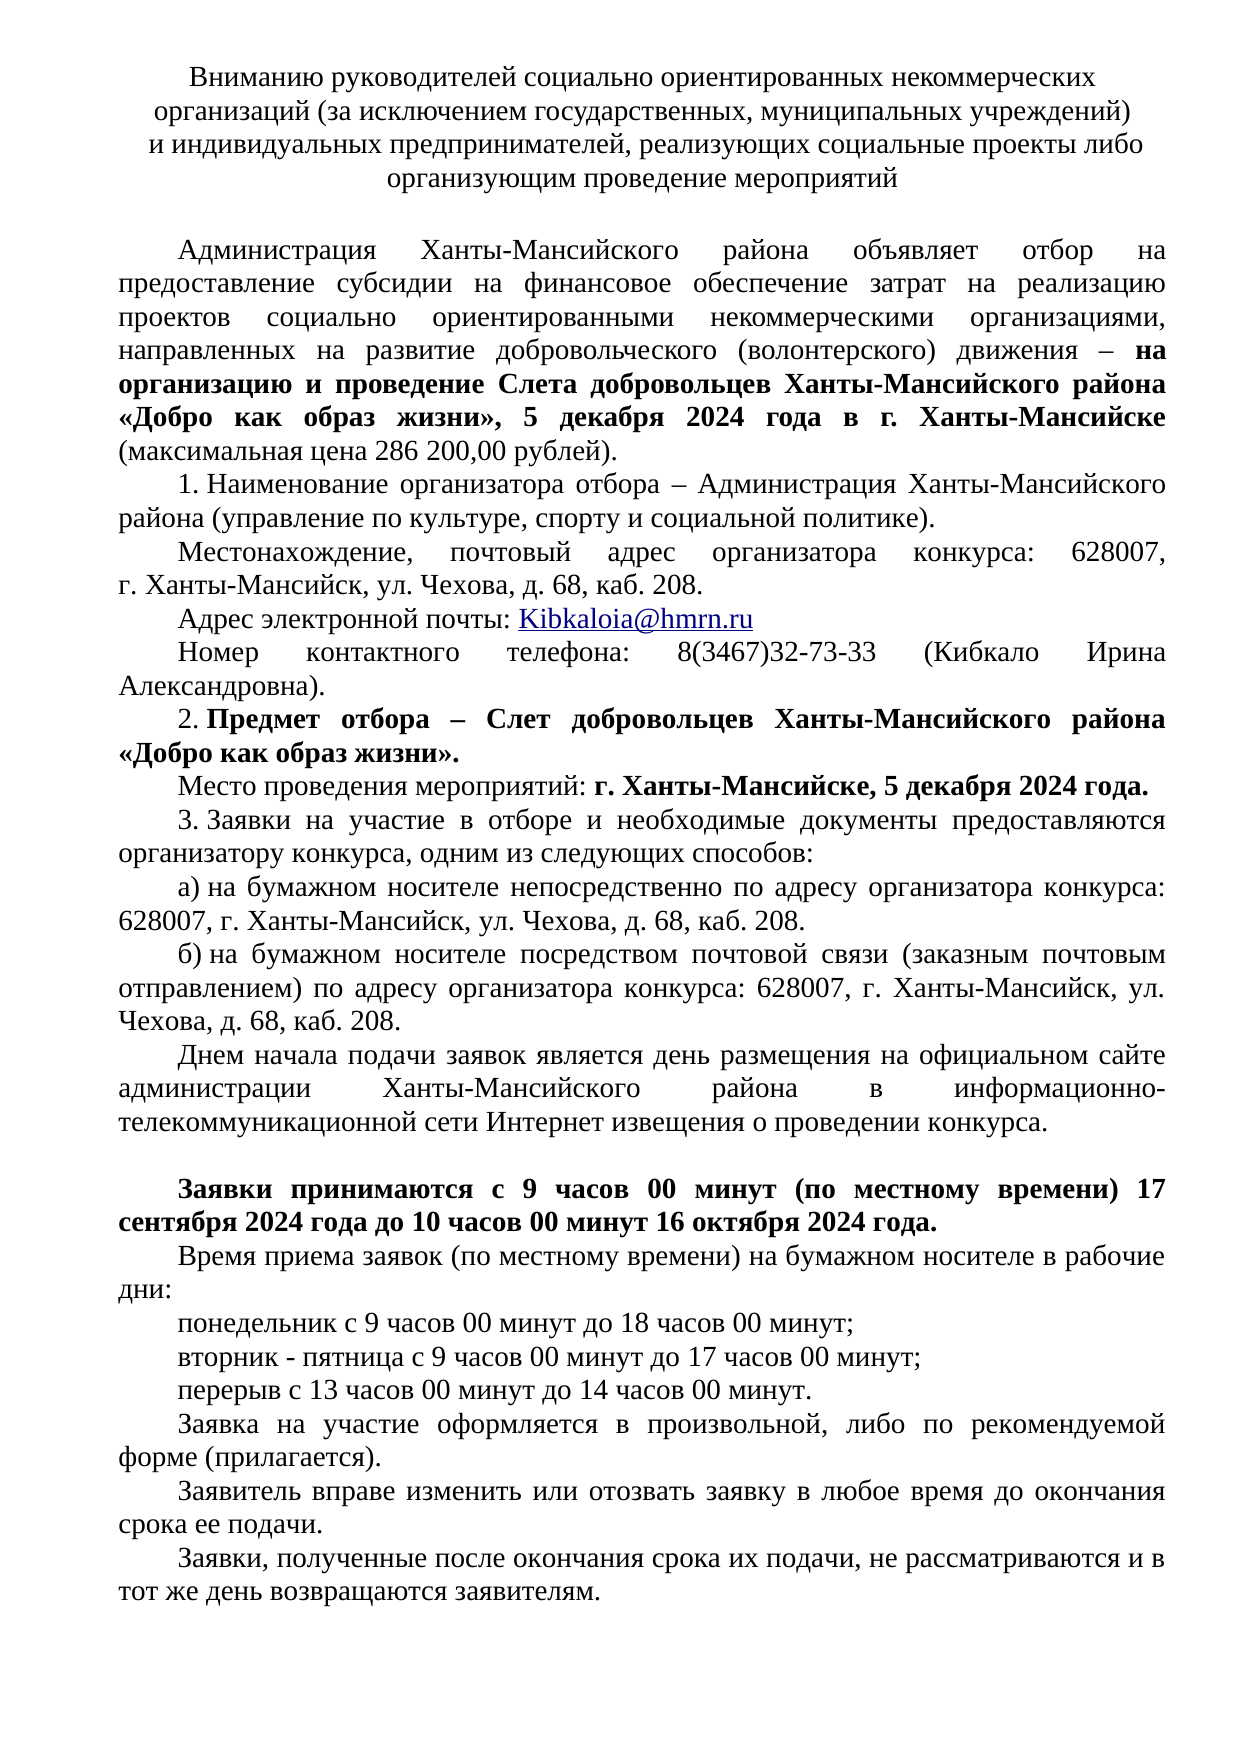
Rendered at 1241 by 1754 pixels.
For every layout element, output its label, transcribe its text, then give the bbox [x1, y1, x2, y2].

text 3. Заявки на участие в отборе и необходимые документы предоставляются организатору конкурса, одним из следующих способов: [118, 802, 1167, 869]
text Администрация Ханты-Мансийского района объявляет отбор на предоставление субсидии на финансовое обеспечение затрат на реализацию проектов социально ориентированными некоммерческими организациями, направленных на развитие добровольческого (волонтерского) движения – на организацию и проведение Слета добровольцев Ханты-Мансийского района «Добро как образ жизни», 5 декабря 2024 года в г. Ханты-Мансийске (максимальная цена 286 200,00 рублей). [118, 232, 1167, 467]
text б) на бумажном носителе посредством почтовой связи (заказным почтовым отправлением) по адресу организатора конкурса: 628007, г. Ханты-Мансийск, ул. Чехова, д. 68, каб. 208. [118, 936, 1167, 1037]
text Днем начала подачи заявок является день размещения на официальном сайте администрации Ханты-Мансийского района в информационно-телекоммуникационной сети Интернет извещения о проведении конкурса. [118, 1037, 1167, 1137]
text а) на бумажном носителе непосредственно по адресу организатора конкурса: 628007, г. Ханты-Мансийск, ул. Чехова, д. 68, каб. 208. [118, 869, 1167, 936]
text Местонахождение, почтовый адрес организатора конкурса: 628007, г. Ханты-Мансийск, ул. Чехова, д. 68, каб. 208. [118, 534, 1167, 601]
text Место проведения мероприятий: г. Ханты-Мансийске, 5 декабря 2024 года. [118, 768, 1167, 802]
text Заявитель вправе изменить или отозвать заявку в любое время до окончания срока ее подачи. [118, 1473, 1167, 1540]
text Время приема заявок (по местному времени) на бумажном носителе в рабочие дни: [118, 1238, 1167, 1305]
text 2. Предмет отбора – Слет добровольцев Ханты-Мансийского района «Добро как образ жизни». [118, 701, 1167, 768]
text Заявки, полученные после окончания срока их подачи, не рассматриваются и в тот же день возвращаются заявителям. [118, 1540, 1167, 1607]
text вторник - пятница с 9 часов 00 минут до 17 часов 00 минут; [118, 1339, 1167, 1372]
text перерыв с 13 часов 00 минут до 14 часов 00 минут. [118, 1372, 1167, 1406]
text 1. Наименование организатора отбора – Администрация Ханты-Мансийского района (управление по культуре, спорту и социальной политике). [118, 467, 1167, 534]
text понедельник с 9 часов 00 минут до 18 часов 00 минут; [118, 1305, 1167, 1339]
text Вниманию руководителей социально ориентированных некоммерческих организаций (за исключением государственных, муниципальных учреждений) [118, 59, 1167, 126]
text Адрес электронной почты: Kibkaloia@hmrn.ru [118, 601, 1167, 634]
text Заявка на участие оформляется в произвольной, либо по рекомендуемой форме (прилагается). [118, 1406, 1167, 1473]
text и индивидуальных предпринимателей, реализующих социальные проекты либо организующим проведение мероприятий [118, 126, 1167, 193]
text Номер контактного телефона: 8(3467)32-73-33 (Кибкало Ирина Александровна). [118, 634, 1167, 701]
text Заявки принимаются с 9 часов 00 минут (по местному времени) 17 сентября 2024 года до 10 часов 00 минут 16 октября 2024 года. [118, 1171, 1167, 1238]
